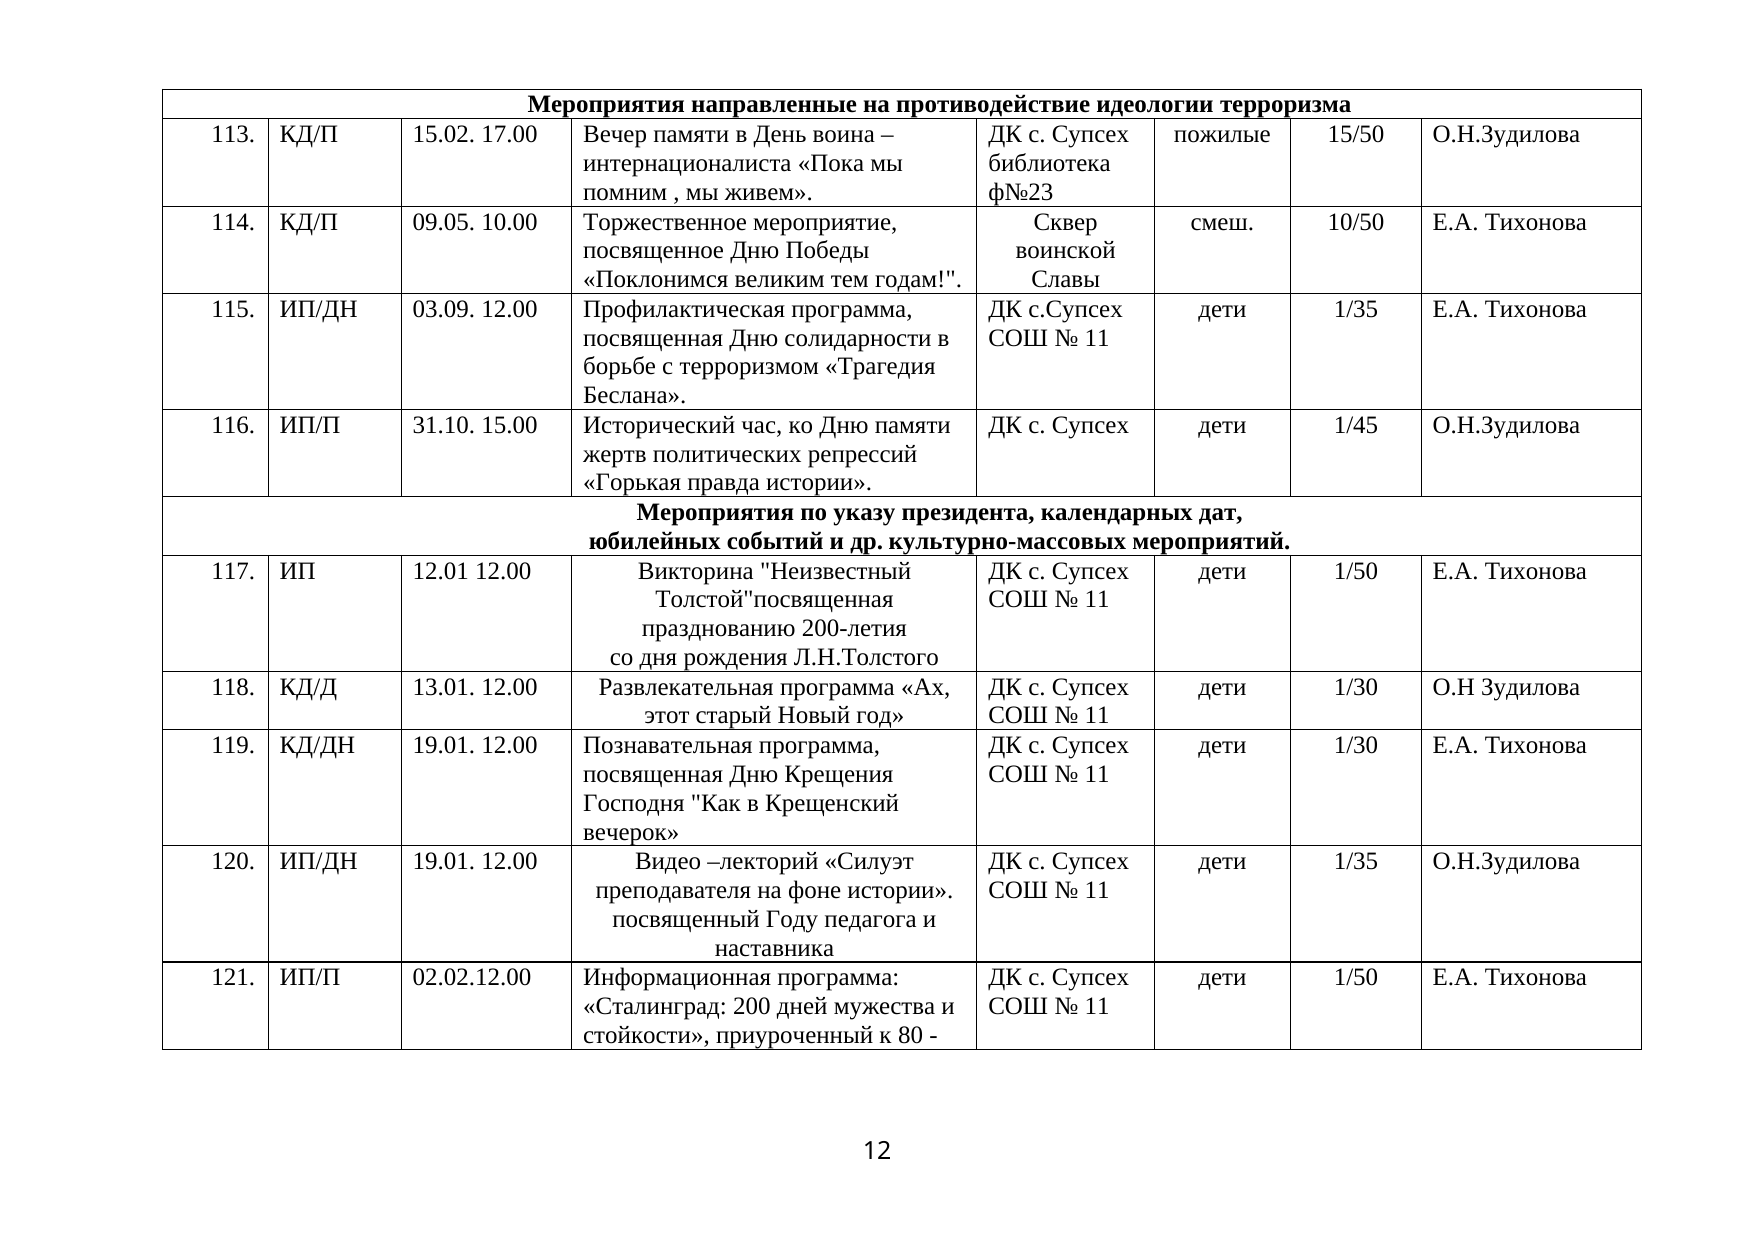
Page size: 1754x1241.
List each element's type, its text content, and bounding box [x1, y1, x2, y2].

table_cell ИП/П [269, 963, 401, 1049]
table_cell Мероприятия направленные на противодействие идеологии терроризма [163, 90, 1641, 118]
table_cell Е.А. Тихонова [1422, 556, 1641, 671]
table_cell дети [1155, 846, 1290, 961]
table_cell ДК с. Супсех СОШ № 11 [977, 672, 1154, 729]
table_cell пожилые [1155, 119, 1290, 206]
table_cell 03.09. 12.00 [402, 294, 571, 409]
table_cell Мероприятия по указу президента, календарных дат, юбилейных событий и др. культурно-массовых мероприятий. [163, 497, 1641, 555]
table_cell КД/ДН [269, 730, 401, 845]
table_cell ДК с. Супсех СОШ № 11 [977, 556, 1154, 671]
table_cell смеш. [1155, 207, 1290, 293]
table_cell Профилактическая программа, посвященная Дню солидарности в борьбе с терроризмом «Трагедия Беслана». [572, 294, 976, 409]
table_cell 15/50 [1291, 119, 1421, 206]
table_cell Викторина "Неизвестный Толстой"посвященная празднованию 200-летия со дня рождения Л.Н.Толстого [572, 556, 976, 671]
table_cell Торжественное мероприятие, посвященное Дню Победы «Поклонимся великим тем годам!". [572, 207, 976, 293]
table_cell ДК с. Супсех библиотека ф№23 [977, 119, 1154, 206]
table_cell [163, 294, 268, 409]
table_cell КД/П [269, 207, 401, 293]
table_cell дети [1155, 294, 1290, 409]
table_cell Исторический час, ко Дню памяти жертв политических репрессий «Горькая правда истории». [572, 410, 976, 496]
table_cell [163, 672, 268, 729]
table_cell [163, 207, 268, 293]
table_cell 1/35 [1291, 294, 1421, 409]
table_cell ДК с.Супсех СОШ № 11 [977, 294, 1154, 409]
table_cell О.Н.Зудилова [1422, 410, 1641, 496]
table_cell Е.А. Тихонова [1422, 963, 1641, 1049]
table_cell дети [1155, 410, 1290, 496]
table_cell 1/45 [1291, 410, 1421, 496]
table_cell ИП/ДН [269, 846, 401, 961]
table_cell дети [1155, 963, 1290, 1049]
table_cell Познавательная программа, посвященная Дню Крещения Господня "Как в Крещенский вечерок» [572, 730, 976, 845]
table_cell Сквер воинской Славы [977, 207, 1154, 293]
table_cell ДК с. Супсех СОШ № 11 [977, 846, 1154, 961]
table_cell ИП/ДН [269, 294, 401, 409]
table_cell 09.05. 10.00 [402, 207, 571, 293]
table_cell дети [1155, 672, 1290, 729]
table_cell Е.А. Тихонова [1422, 207, 1641, 293]
table_cell ДК с. Супсех [977, 410, 1154, 496]
table_cell ДК с. Супсех СОШ № 11 [977, 730, 1154, 845]
table_cell Развлекательная программа «Ах, этот старый Новый год» [572, 672, 976, 729]
table_cell 12.01 12.00 [402, 556, 571, 671]
table_cell О.Н.Зудилова [1422, 119, 1641, 206]
table_cell 1/30 [1291, 730, 1421, 845]
table_cell 19.01. 12.00 [402, 730, 571, 845]
table_cell 02.02.12.00 [402, 963, 571, 1049]
table_cell 13.01. 12.00 [402, 672, 571, 729]
table_cell [163, 730, 268, 845]
table_cell Видео –лекторий «Силуэт преподавателя на фоне истории». посвященный Году педагога и наставника [572, 846, 976, 961]
table_cell 1/50 [1291, 963, 1421, 1049]
table_cell [163, 556, 268, 671]
table_cell О.Н.Зудилова [1422, 846, 1641, 961]
table_cell 15.02. 17.00 [402, 119, 571, 206]
table_cell дети [1155, 556, 1290, 671]
table_cell Е.А. Тихонова [1422, 294, 1641, 409]
table_cell [163, 119, 268, 206]
table_cell 1/30 [1291, 672, 1421, 729]
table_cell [977, 963, 1154, 1049]
table_cell О.Н Зудилова [1422, 672, 1641, 729]
table_cell 10/50 [1291, 207, 1421, 293]
table_cell [163, 410, 268, 496]
table_cell 31.10. 15.00 [402, 410, 571, 496]
table_cell ИП/П [269, 410, 401, 496]
table_cell 19.01. 12.00 [402, 846, 571, 961]
table_cell ИП [269, 556, 401, 671]
table_cell КД/Д [269, 672, 401, 729]
table_cell [163, 963, 268, 1049]
table_cell [163, 846, 268, 961]
table_cell 1/35 [1291, 846, 1421, 961]
table_cell Вечер памяти в День воина – интернационалиста «Пока мы помним , мы живем». [572, 119, 976, 206]
table_cell КД/П [269, 119, 401, 206]
table_cell Е.А. Тихонова [1422, 730, 1641, 845]
table_cell 1/50 [1291, 556, 1421, 671]
table_cell дети [1155, 730, 1290, 845]
